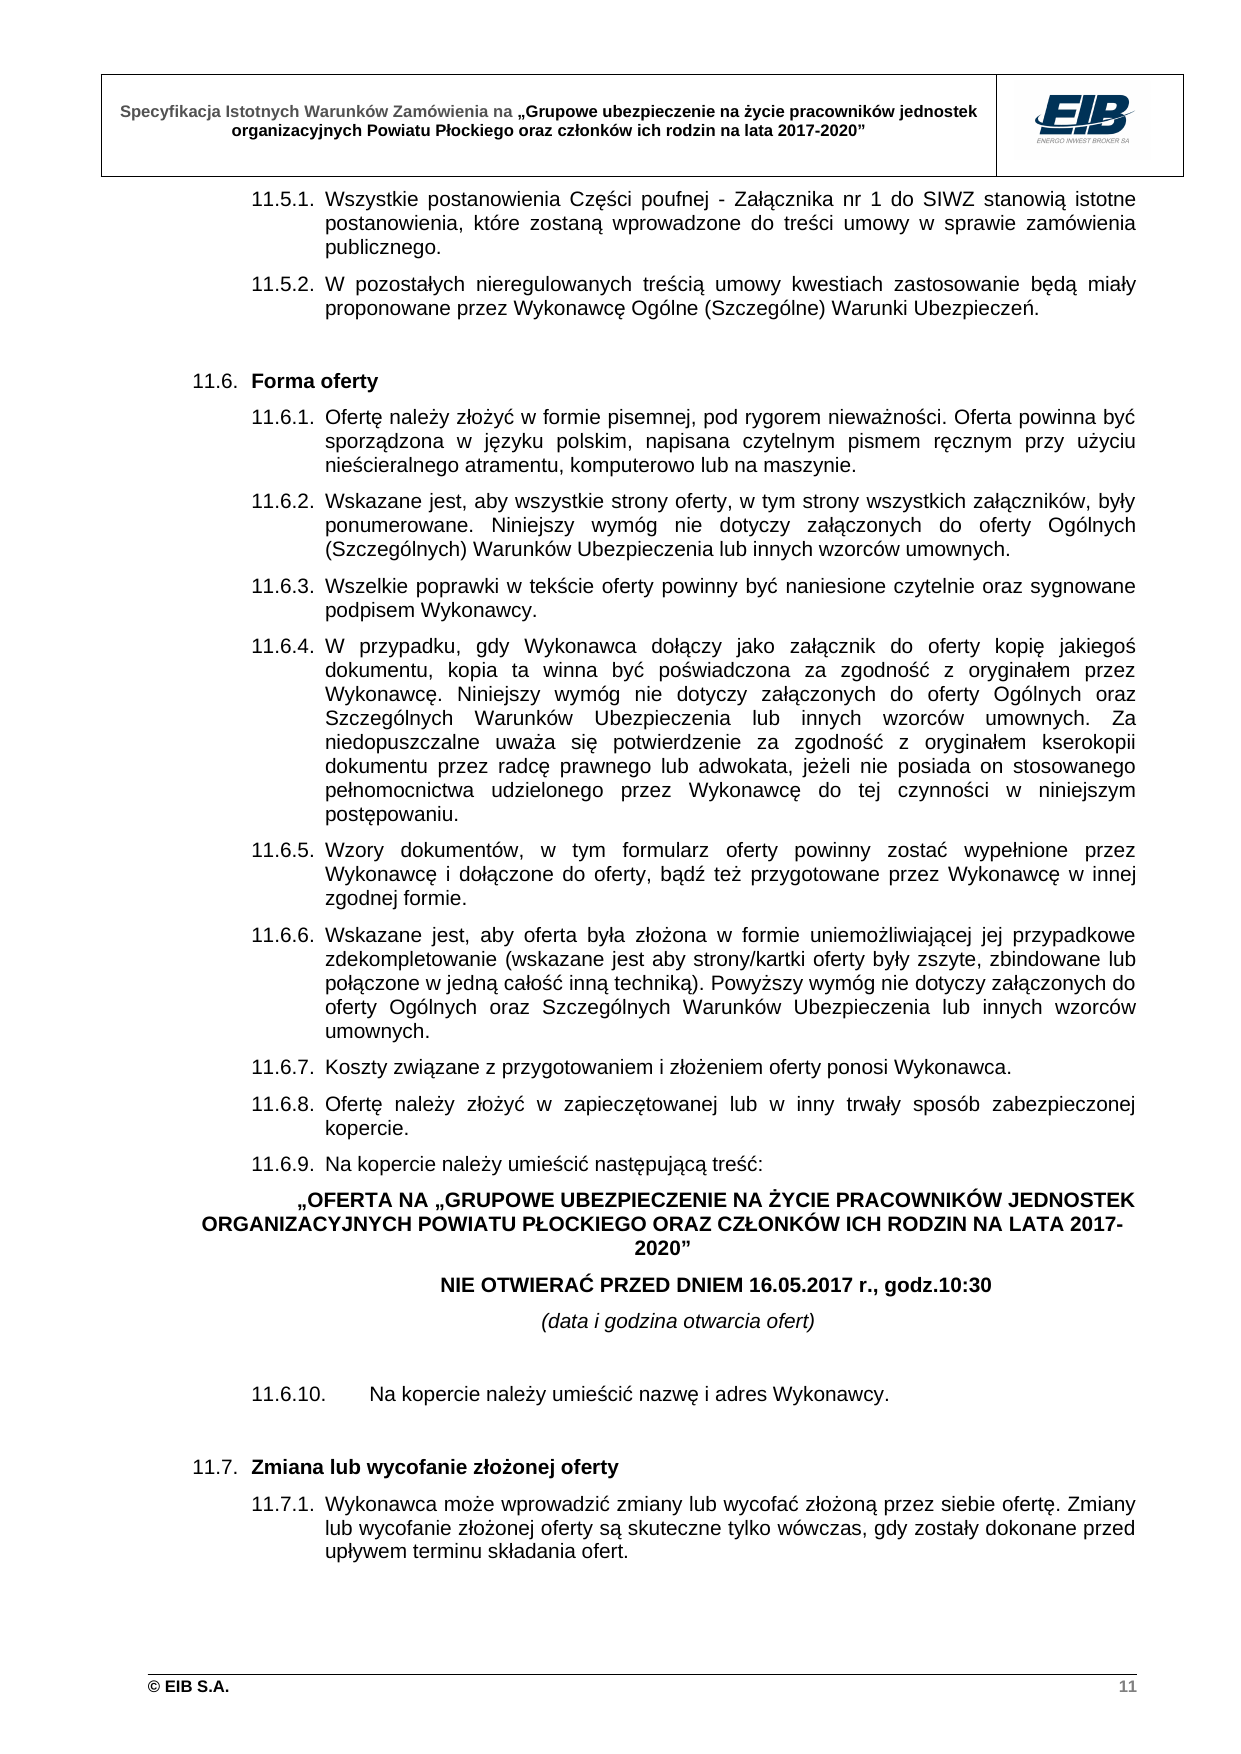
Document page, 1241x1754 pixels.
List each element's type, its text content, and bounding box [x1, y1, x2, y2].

list Na kopercie należy umieścić następującą treść: [251, 1152, 1137, 1176]
list W przypadku, gdy Wykonawca dołączy jako załącznik do oferty kopię jakiegoś dokumentu, kopia ta winna być poświadczona za zgodność z oryginałem przez Wykonawcę. Niniejszy wymóg nie dotyczy załączonych do oferty Ogólnych oraz Szczególnych Warunków Ubezpieczenia lub innych wzorców umownych. Za niedopuszczalne uważa się potwierdzenie za zgodność z oryginałem kserokopii dokumentu przez radcę prawnego lub adwokata, jeżeli nie posiada on stosowanego pełnomocnictwa udzielonego przez Wykonawcę do tej czynności w niniejszym postępowaniu. [251, 634, 1137, 826]
list Wszelkie poprawki w tekście oferty powinny być naniesione czytelnie oraz sygnowane podpisem Wykonawcy. [251, 574, 1137, 622]
list Ofertę należy złożyć w formie pisemnej, pod rygorem nieważności. Oferta powinna być sporządzona w języku polskim, napisana czytelnym pismem ręcznym przy użyciu nieścieralnego atramentu, komputerowo lub na maszynie. [251, 405, 1137, 477]
text (data i godzina otwarcia ofert) [221, 1309, 1137, 1333]
list Na kopercie należy umieścić nazwę i adres Wykonawcy. [251, 1382, 1137, 1406]
list Wykonawca może wprowadzić zmiany lub wycofać złożoną przez siebie ofertę. Zmiany lub wycofanie złożonej oferty są skuteczne tylko wówczas, gdy zostały dokonane przed upływem terminu składania ofert. [251, 1491, 1137, 1563]
list Koszty związane z przygotowaniem i złożeniem oferty ponosi Wykonawca. [251, 1055, 1137, 1079]
list Wszystkie postanowienia Części poufnej - Załącznika nr 1 do SIWZ stanowią istotne postanowienia, które zostaną wprowadzone do treści umowy w sprawie zamówienia publicznego. [251, 187, 1137, 259]
list Wskazane jest, aby oferta była złożona w formie uniemożliwiającej jej przypadkowe zdekompletowanie (wskazane jest aby strony/kartki oferty były zszyte, zbindowane lub połączone w jedną całość inną techniką). Powyższy wymóg nie dotyczy załączonych do oferty Ogólnych oraz Szczególnych Warunków Ubezpieczenia lub innych wzorców umownych. [251, 923, 1137, 1042]
picture [1014, 80, 1151, 160]
text NIE OTWIERAĆ PRZED DNIEM 16.05.2017 r., godz.10:30 [188, 1273, 1137, 1297]
text „OFERTA NA „GRUPOWE UBEZPIECZENIE NA ŻYCIE PRACOWNIKÓW JEDNOSTEK ORGANIZACYJNYCH POWIATU PŁOCKIEGO ORAZ CZŁONKÓW ICH RODZIN NA LATA 2017-2020” [188, 1188, 1137, 1260]
list Wskazane jest, aby wszystkie strony oferty, w tym strony wszystkich załączników, były ponumerowane. Niniejszy wymóg nie dotyczy załączonych do oferty Ogólnych (Szczególnych) Warunków Ubezpieczenia lub innych wzorców umownych. [251, 489, 1137, 561]
list Wzory dokumentów, w tym formularz oferty powinny zostać wypełnione przez Wykonawcę i dołączone do oferty, bądź też przygotowane przez Wykonawcę w innej zgodnej formie. [251, 838, 1137, 910]
text Zmiana lub wycofanie złożonej oferty [192, 1455, 1137, 1479]
list Ofertę należy złożyć w zapieczętowanej lub w inny trwały sposób zabezpieczonej kopercie. [251, 1091, 1137, 1139]
text Forma oferty [192, 368, 1137, 392]
list W pozostałych nieregulowanych treścią umowy kwestiach zastosowanie będą miały proponowane przez Wykonawcę Ogólne (Szczególne) Warunki Ubezpieczeń. [251, 272, 1137, 319]
